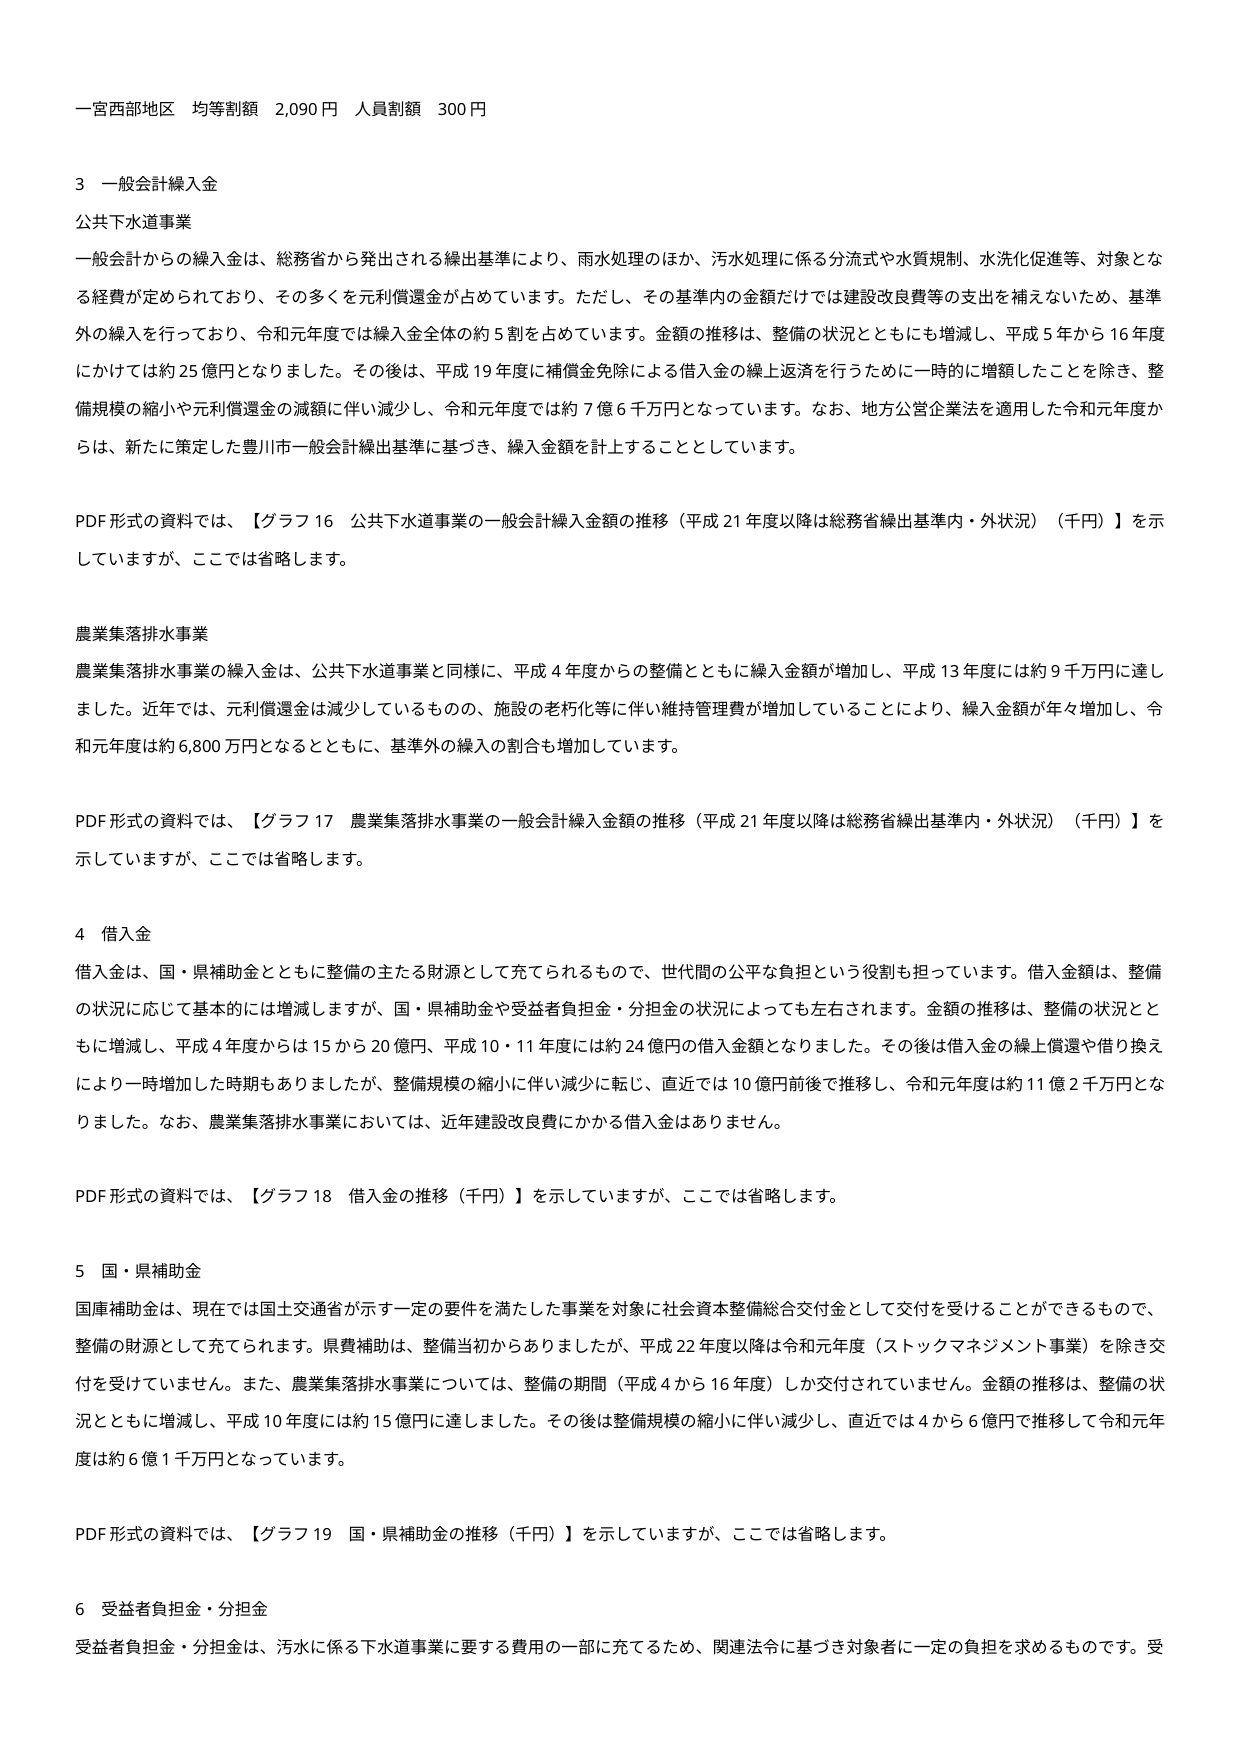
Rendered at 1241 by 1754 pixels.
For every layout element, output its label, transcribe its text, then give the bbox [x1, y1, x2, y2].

text 農業集落排水事業 [75, 614, 1165, 652]
text 国庫補助金は、現在では国土交通省が示す一定の要件を満たした事業を対象に社会資本整備総合交付金として交付を受けることができるもので、整備の財源として充てられます。県費補助は、整備当初からありましたが、平成22年度以降は令和元年度（ストックマネジメント事業）を除き交付を受けていません。また、農業集落排水事業については、整備の期間（平成4から16年度）しか交付されていません。金額の推移は、整備の状況とともに増減し、平成10年度には約15億円に達しました。その後は整備規模の縮小に伴い減少し、直近では4から6億円で推移して令和元年度は約6億1千万円となっています。 [75, 1289, 1165, 1477]
text 4 借入金 [75, 914, 1165, 952]
text 3 一般会計繰入金 [75, 164, 1165, 202]
text 農業集落排水事業の繰入金は、公共下水道事業と同様に、平成4年度からの整備とともに繰入金額が増加し、平成13年度には約9千万円に達しました。近年では、元利償還金は減少しているものの、施設の老朽化等に伴い維持管理費が増加していることにより、繰入金額が年々増加し、令和元年度は約6,800万円となるとともに、基準外の繰入の割合も増加しています。 [75, 652, 1165, 764]
text 公共下水道事業 [75, 202, 1165, 239]
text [75, 1627, 1165, 1664]
text 6 受益者負担金・分担金 [75, 1589, 1165, 1627]
text 借入金は、国・県補助金とともに整備の主たる財源として充てられるもので、世代間の公平な負担という役割も担っています。借入金額は、整備の状況に応じて基本的には増減しますが、国・県補助金や受益者負担金・分担金の状況によっても左右されます。金額の推移は、整備の状況とともに増減し、平成4年度からは15から20億円、平成10・11年度には約24億円の借入金額となりました。その後は借入金の繰上償還や借り換えにより一時増加した時期もありましたが、整備規模の縮小に伴い減少に転じ、直近では10億円前後で推移し、令和元年度は約11億2千万円となりました。なお、農業集落排水事業においては、近年建設改良費にかかる借入金はありません。 [75, 952, 1165, 1139]
text PDF形式の資料では、【グラフ19 国・県補助金の推移（千円）】を示していますが、ここでは省略します。 [75, 1514, 1165, 1552]
text 一宮西部地区 均等割額 2,090円 人員割額 300円 [75, 89, 1165, 127]
text PDF形式の資料では、【グラフ16 公共下水道事業の一般会計繰入金額の推移（平成21年度以降は総務省繰出基準内・外状況）（千円）】を示していますが、ここでは省略します。 [75, 502, 1165, 577]
text PDF形式の資料では、【グラフ17 農業集落排水事業の一般会計繰入金額の推移（平成21年度以降は総務省繰出基準内・外状況）（千円）】を示していますが、ここでは省略します。 [75, 802, 1165, 877]
text 一般会計からの繰入金は、総務省から発出される繰出基準により、雨水処理のほか、汚水処理に係る分流式や水質規制、水洗化促進等、対象となる経費が定められており、その多くを元利償還金が占めています。ただし、その基準内の金額だけでは建設改良費等の支出を補えないため、基準外の繰入を行っており、令和元年度では繰入金全体の約5割を占めています。金額の推移は、整備の状況とともにも増減し、平成5年から16年度にかけては約25億円となりました。その後は、平成19年度に補償金免除による借入金の繰上返済を行うために一時的に増額したことを除き、整備規模の縮小や元利償還金の減額に伴い減少し、令和元年度では約7億6千万円となっています。なお、地方公営企業法を適用した令和元年度からは、新たに策定した豊川市一般会計繰出基準に基づき、繰入金額を計上することとしています。 [75, 239, 1165, 464]
text 5 国・県補助金 [75, 1252, 1165, 1289]
text PDF形式の資料では、【グラフ18 借入金の推移（千円）】を示していますが、ここでは省略します。 [75, 1177, 1165, 1214]
